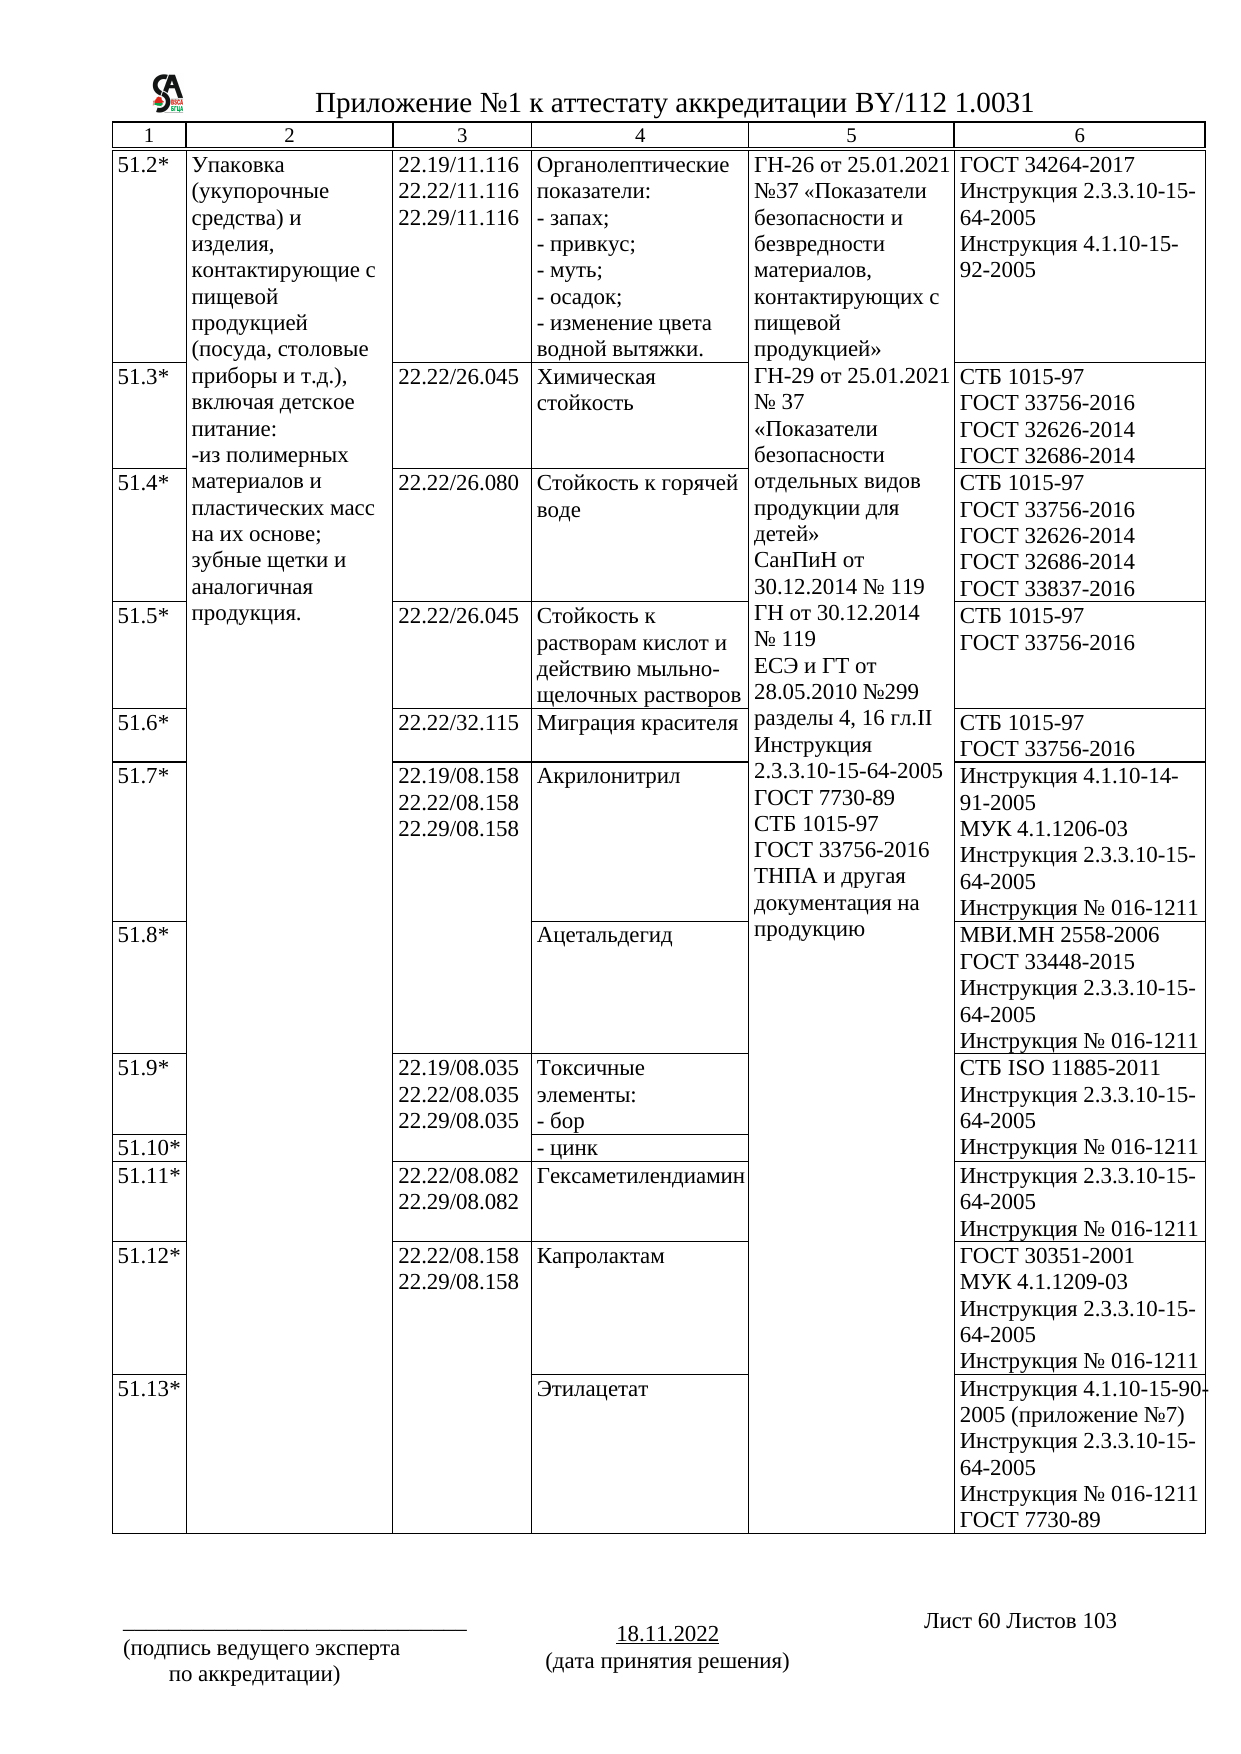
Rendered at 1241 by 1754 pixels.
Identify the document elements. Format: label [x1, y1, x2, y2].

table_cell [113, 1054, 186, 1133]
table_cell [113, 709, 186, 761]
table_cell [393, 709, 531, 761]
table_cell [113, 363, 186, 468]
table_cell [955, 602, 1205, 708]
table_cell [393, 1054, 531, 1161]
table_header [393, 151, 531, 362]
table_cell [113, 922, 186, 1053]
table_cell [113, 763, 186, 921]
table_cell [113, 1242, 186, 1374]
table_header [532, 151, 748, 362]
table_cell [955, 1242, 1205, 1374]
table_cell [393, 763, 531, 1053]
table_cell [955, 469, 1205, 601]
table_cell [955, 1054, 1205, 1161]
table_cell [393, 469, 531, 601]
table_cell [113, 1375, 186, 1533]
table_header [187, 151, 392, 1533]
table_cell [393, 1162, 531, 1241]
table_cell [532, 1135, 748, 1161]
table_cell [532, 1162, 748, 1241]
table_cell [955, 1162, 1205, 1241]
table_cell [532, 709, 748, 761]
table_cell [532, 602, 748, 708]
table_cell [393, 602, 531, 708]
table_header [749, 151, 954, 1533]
picture [152, 73, 184, 113]
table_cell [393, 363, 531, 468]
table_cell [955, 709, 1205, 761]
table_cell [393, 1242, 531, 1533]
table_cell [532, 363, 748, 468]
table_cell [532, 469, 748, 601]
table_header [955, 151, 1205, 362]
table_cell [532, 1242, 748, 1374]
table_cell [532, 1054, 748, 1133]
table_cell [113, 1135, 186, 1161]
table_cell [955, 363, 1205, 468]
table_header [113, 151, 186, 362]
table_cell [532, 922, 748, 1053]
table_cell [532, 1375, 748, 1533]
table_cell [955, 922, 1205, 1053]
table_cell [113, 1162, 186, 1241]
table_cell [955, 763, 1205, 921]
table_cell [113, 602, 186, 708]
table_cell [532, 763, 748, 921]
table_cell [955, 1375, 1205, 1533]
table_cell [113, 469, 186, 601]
